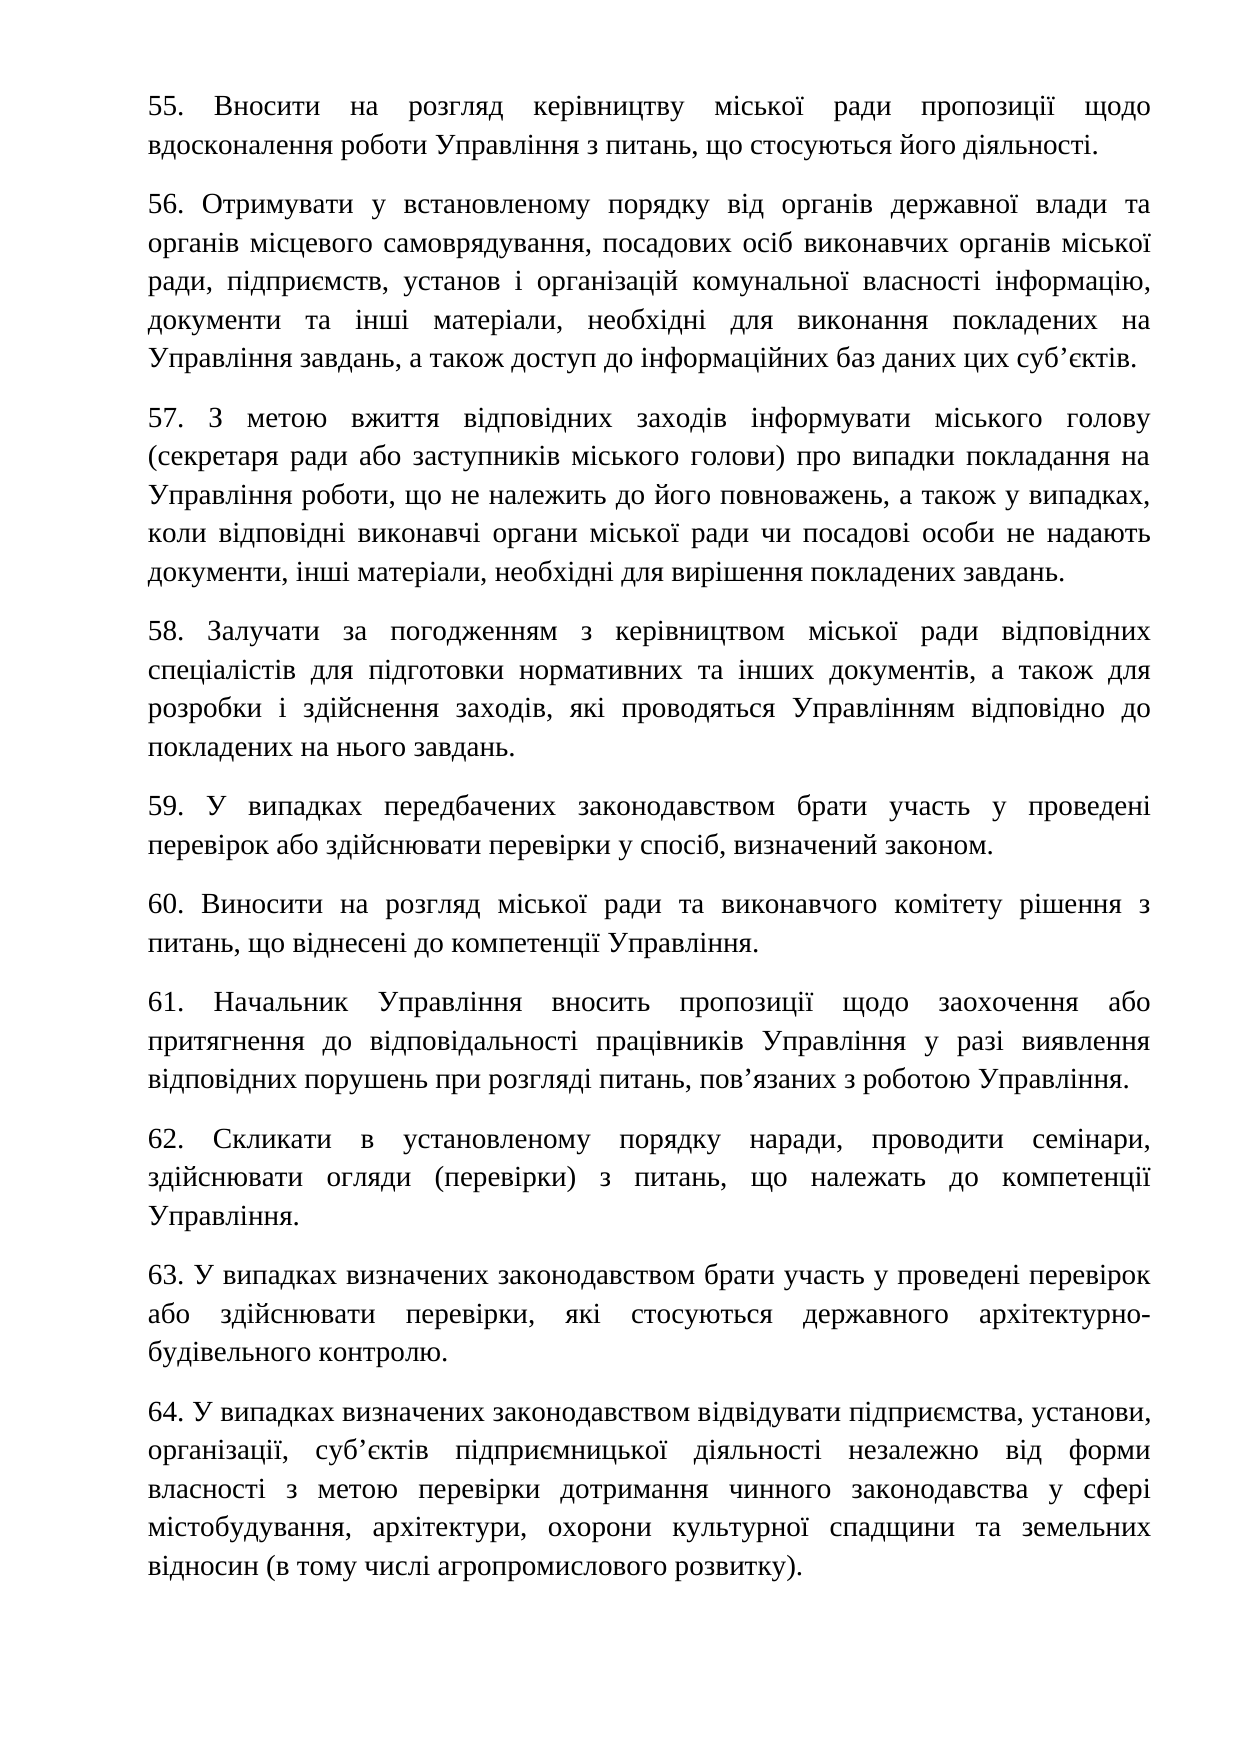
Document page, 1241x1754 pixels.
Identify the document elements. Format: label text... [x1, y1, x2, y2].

text 61. Начальник Управління вносить пропозиції щодо заохочення або притягнення до відповідальності працівників Управління у разі виявлення відповідних порушень при розгляді питань, пов’язаних з роботою Управління. [148, 984, 1152, 1095]
text 62. Скликати в установленому порядку наради, проводити семінари, здійснювати огляди (перевірки) з питань, що належать до компетенції Управління. [148, 1121, 1152, 1231]
text 57. З метою вжиття відповідних заходів інформувати міського голову (секретаря ради або заступників міського голови) про випадки покладання на Управління роботи, що не належить до його повноважень, а також у випадках, коли відповідні виконавчі органи міської ради чи посадові особи не надають документи, інші матеріали, необхідні для вирішення покладених завдань. [148, 400, 1152, 588]
text 64. У випадках визначених законодавством відвідувати підприємства, установи, організації, суб’єктів підприємницької діяльності незалежно від форми власності з метою перевірки дотримання чинного законодавства у сфері містобудування, архітектури, охорони культурної спадщини та земельних відносин (в тому числі агропромислового розвитку). [148, 1394, 1152, 1581]
text 58. Залучати за погодженням з керівництвом міської ради відповідних спеціалістів для підготовки нормативних та інших документів, а також для розробки і здійснення заходів, які проводяться Управлінням відповідно до покладених на нього завдань. [148, 613, 1152, 763]
text 60. Виносити на розгляд міської ради та виконавчого комітету рішення з питань, що віднесені до компетенції Управління. [148, 886, 1152, 958]
text 59. У випадках передбачених законодавством брати участь у проведені перевірок або здійснювати перевірки у спосіб, визначений законом. [148, 788, 1152, 861]
text 63. У випадках визначених законодавством брати участь у проведені перевірок або здійснювати перевірки, які стосуються державного архітектурно-будівельного контролю. [148, 1257, 1152, 1368]
text 55. Вносити на розгляд керівництву міської ради пропозиції щодо вдосконалення роботи Управління з питань, що стосуються його діяльності. [148, 88, 1152, 161]
text 56. Отримувати у встановленому порядку від органів державної влади та органів місцевого самоврядування, посадових осіб виконавчих органів міської ради, підприємств, установ і організацій комунальної власності інформацію, документи та інші матеріали, необхідні для виконання покладених на Управління завдань, а також доступ до інформаційних баз даних цих суб’єктів. [148, 186, 1152, 374]
